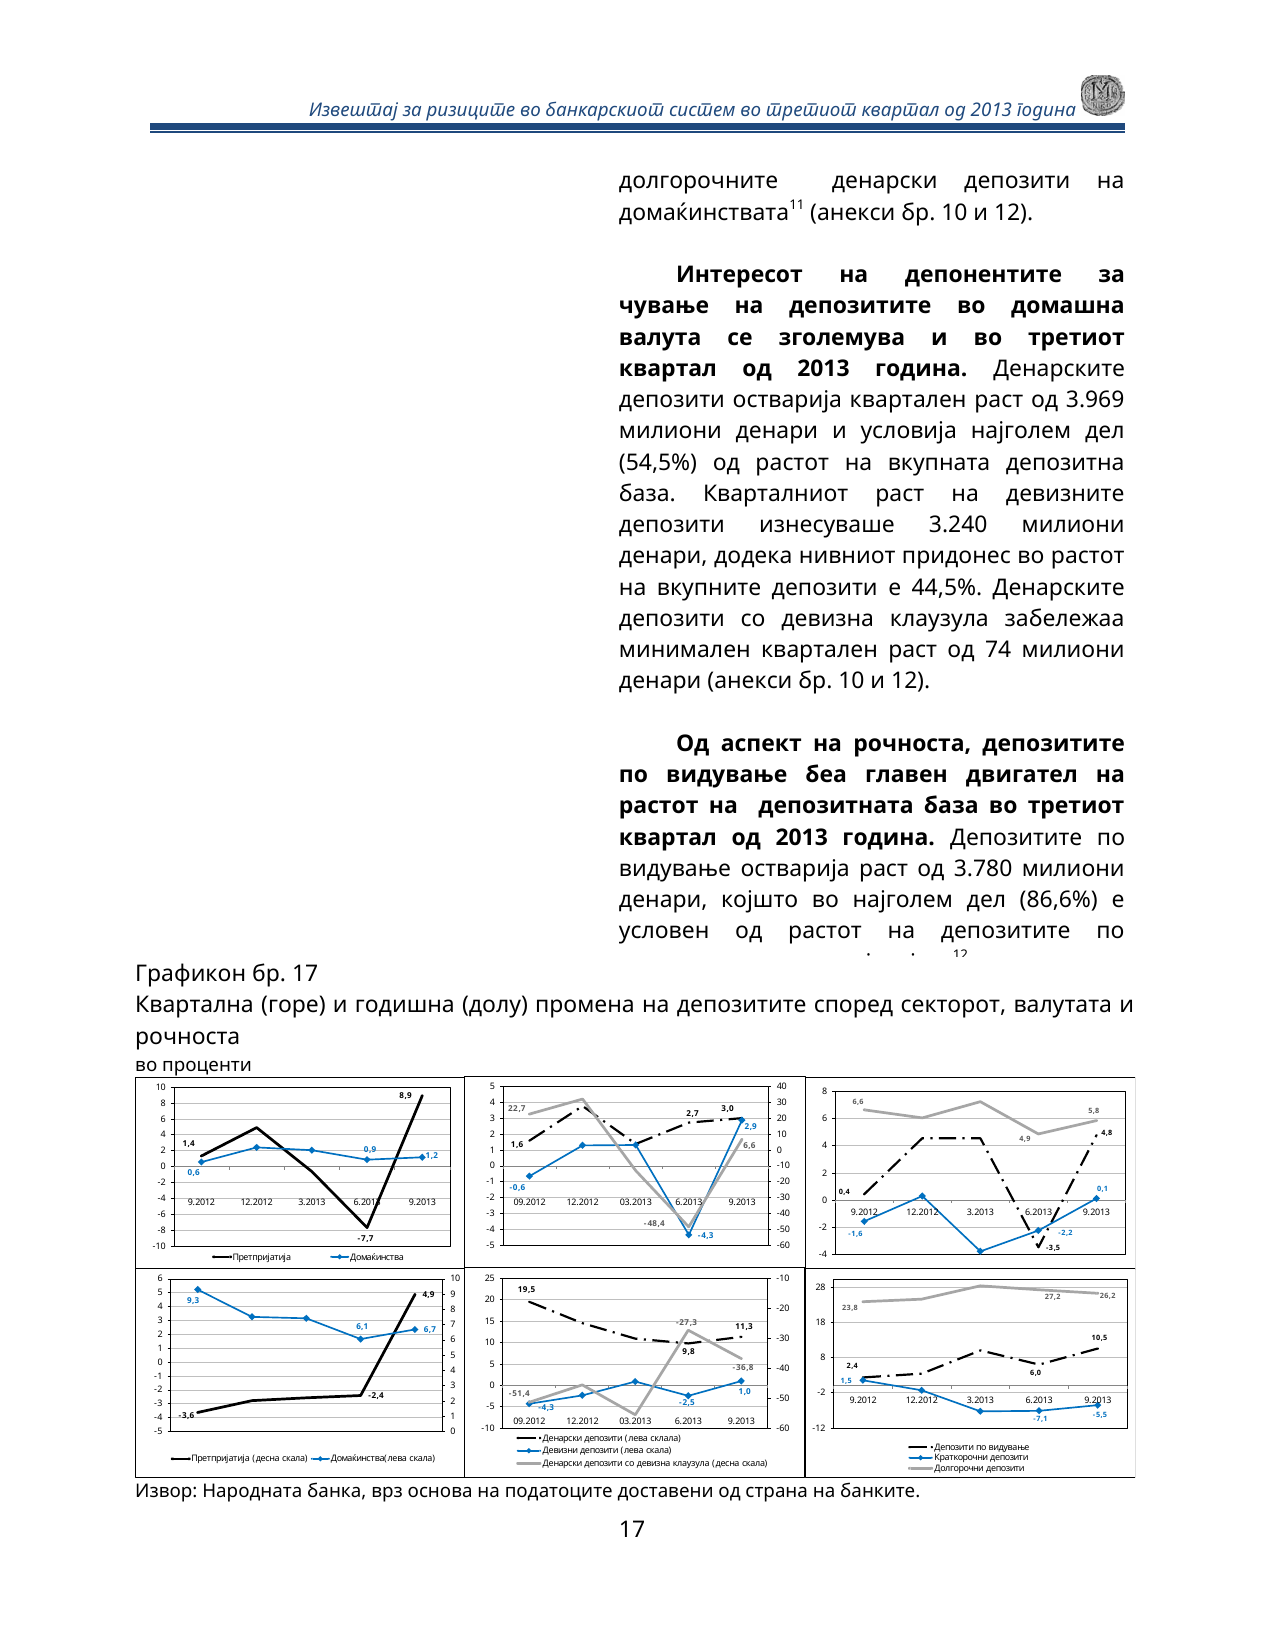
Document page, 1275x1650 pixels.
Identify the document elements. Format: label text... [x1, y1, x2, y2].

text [619, 164, 1125, 227]
text Интересот на депонентите за чување на депозитите во домашна валута се зголемува и во третиот квартал од 2013 година. Денарските депозити остварија квартален раст од 3.969 милиони денари и условија најголем дел (54,5%) од растот на вкупната депозитна база. Кварталниот раст на девизните депозити изнесуваше 3.240 милиони денари, додека нивниот придонес во растот на вкупните депозити е 44,5%. Денарските депозити со девизна клаузула забележаа минимален квартален раст од 74 милиони денари (анекси бр. 10 и 12). [619, 258, 1125, 695]
text Од аспект на рочноста, депозитите по видување беа главен двигател на растот на депозитната база во третиот квартал од 2013 година. Депозитите по видување остварија раст од 3.780 милиони денари, којшто во најголем дел (86,6%) е условен од растот на депозитите по видување на претпријатијата. [619, 727, 1125, 957]
